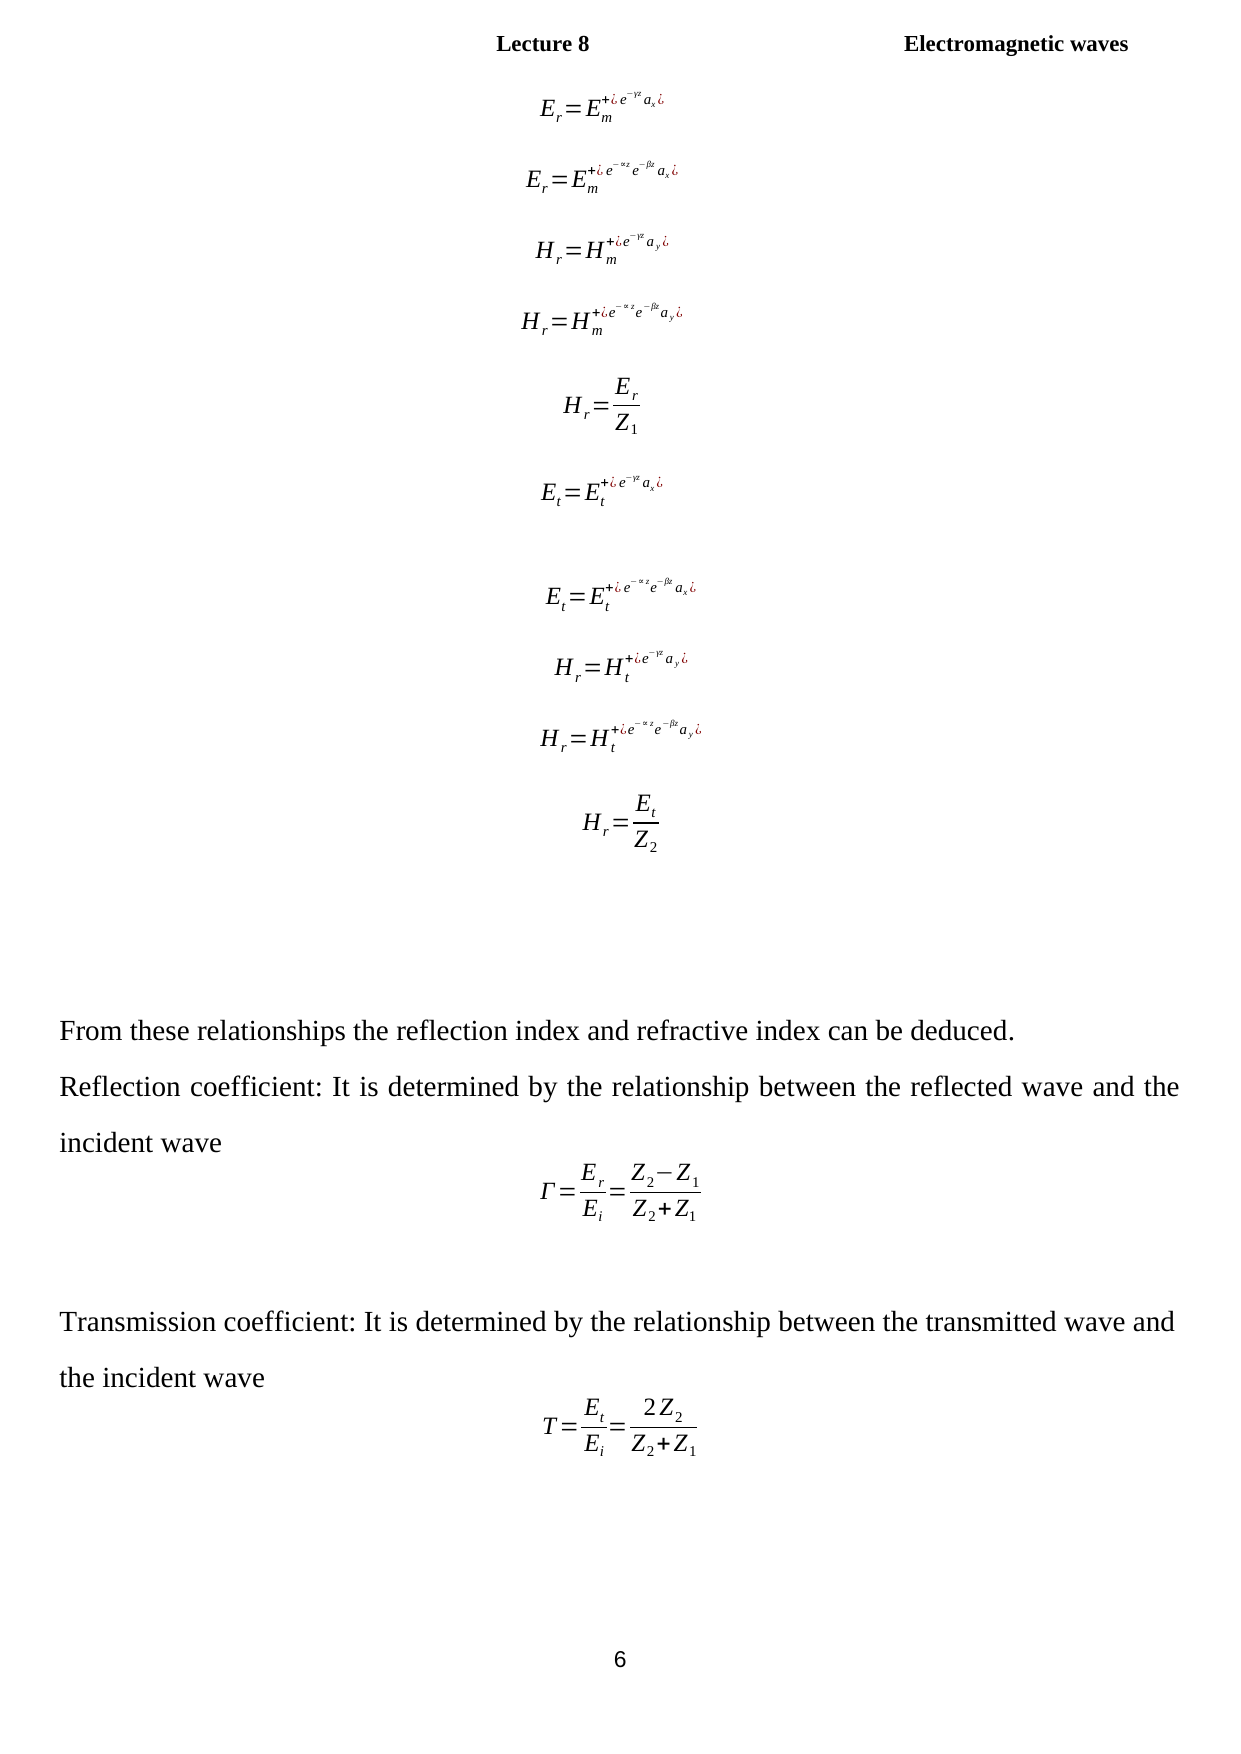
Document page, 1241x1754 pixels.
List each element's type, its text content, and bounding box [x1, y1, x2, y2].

text Transmission coefficient: It is determined by the relationship between the transmitted wave and the incident wave [59, 1281, 1181, 1394]
text From these relationships the reflection index and refractive index can be deduced. [59, 990, 1181, 1046]
text Reflection coefficient: It is determined by the relationship between the reflected wave and the incident wave [59, 1046, 1181, 1159]
